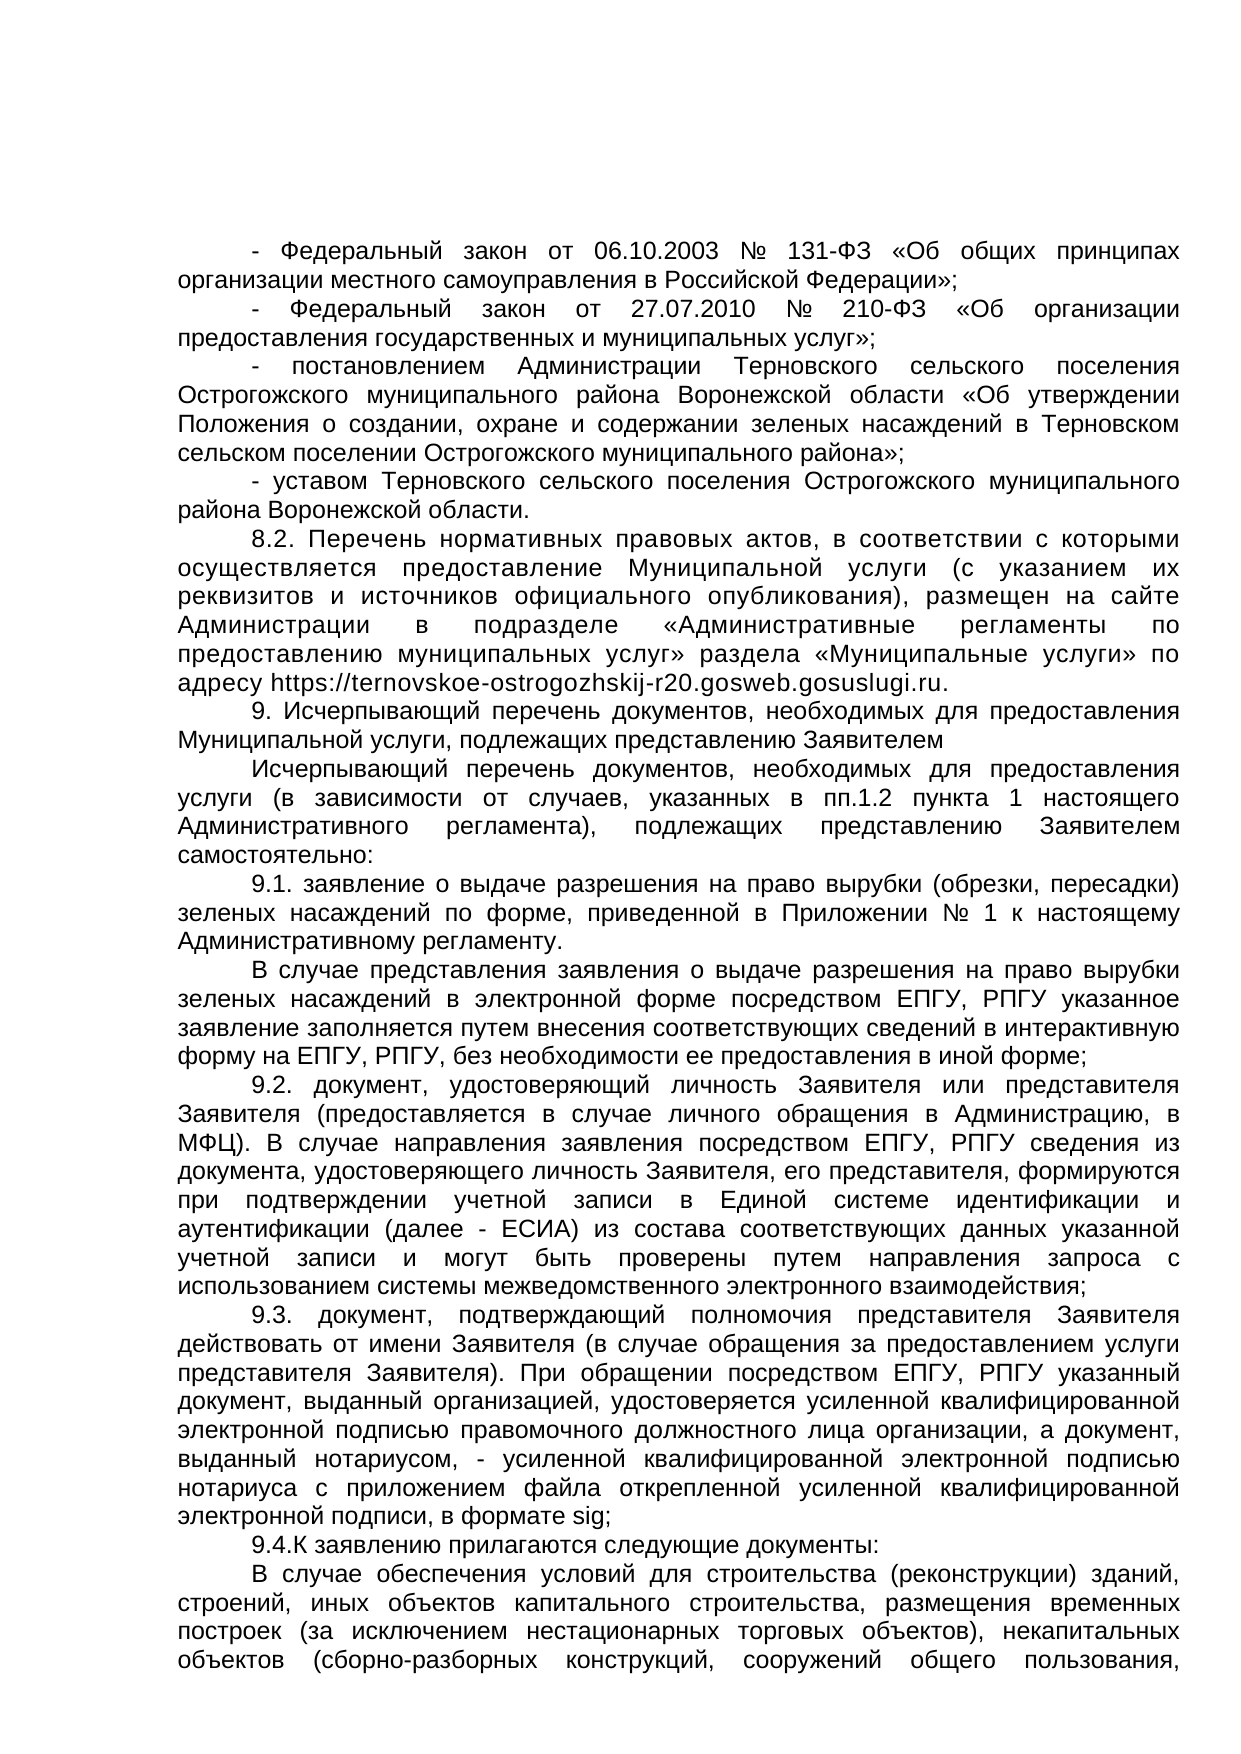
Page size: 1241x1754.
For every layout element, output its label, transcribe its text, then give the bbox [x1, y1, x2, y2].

text 8.2. Перечень нормативных правовых актов, в соответствии с которыми осуществляется предоставление Муниципальной услуги (с указанием их реквизитов и источников официального опубликования), размещен на сайте Администрации в подразделе «Административные регламенты по предоставлению муниципальных услуг» раздела «Муниципальные услуги» по адресу https://ternovskoe-ostrogozhskij-r20.gosweb.gosuslugi.ru. [177, 524, 1181, 696]
text - постановлением Администрации Терновского сельского поселения Острогожского муниципального района Воронежской области «Об утверждении Положения о создании, охране и содержании зеленых насаждений в Терновском сельском поселении Острогожского муниципального района»; [177, 351, 1181, 466]
text 9.1. заявление о выдаче разрешения на право вырубки (обрезки, пересадки) зеленых насаждений по форме, приведенной в Приложении № 1 к настоящему Административному регламенту. [177, 869, 1181, 955]
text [177, 1559, 1181, 1674]
text Исчерпывающий перечень документов, необходимых для предоставления услуги (в зависимости от случаев, указанных в пп.1.2 пункта 1 настоящего Административного регламента), подлежащих представлению Заявителем самостоятельно: [177, 754, 1181, 869]
text 9.4.К заявлению прилагаются следующие документы: [177, 1530, 1181, 1559]
text 9. Исчерпывающий перечень документов, необходимых для предоставления Муниципальной услуги, подлежащих представлению Заявителем [177, 696, 1181, 754]
text В случае представления заявления о выдаче разрешения на право вырубки зеленых насаждений в электронной форме посредством ЕПГУ, РПГУ указанное заявление заполняется путем внесения соответствующих сведений в интерактивную форму на ЕПГУ, РПГУ, без необходимости ее предоставления в иной форме; [177, 955, 1181, 1070]
text - Федеральный закон от 27.07.2010 № 210-ФЗ «Об организации предоставления государственных и муниципальных услуг»; [177, 294, 1181, 351]
text - Федеральный закон от 06.10.2003 № 131-ФЗ «Об общих принципах организации местного самоуправления в Российской Федерации»; [177, 236, 1181, 294]
text - уставом Терновского сельского поселения Острогожского муниципального района Воронежской области. [177, 466, 1181, 524]
text 9.3. документ, подтверждающий полномочия представителя Заявителя действовать от имени Заявителя (в случае обращения за предоставлением услуги представителя Заявителя). При обращении посредством ЕПГУ, РПГУ указанный документ, выданный организацией, удостоверяется усиленной квалифицированной электронной подписью правомочного должностного лица организации, а документ, выданный нотариусом, - усиленной квалифицированной электронной подписью нотариуса с приложением файла открепленной усиленной квалифицированной электронной подписи, в формате sig; [177, 1300, 1181, 1530]
text 9.2. документ, удостоверяющий личность Заявителя или представителя Заявителя (предоставляется в случае личного обращения в Администрацию, в МФЦ). В случае направления заявления посредством ЕПГУ, РПГУ сведения из документа, удостоверяющего личность Заявителя, его представителя, формируются при подтверждении учетной записи в Единой системе идентификации и аутентификации (далее - ЕСИА) из состава соответствующих данных указанной учетной записи и могут быть проверены путем направления запроса с использованием системы межведомственного электронного взаимодействия; [177, 1070, 1181, 1300]
